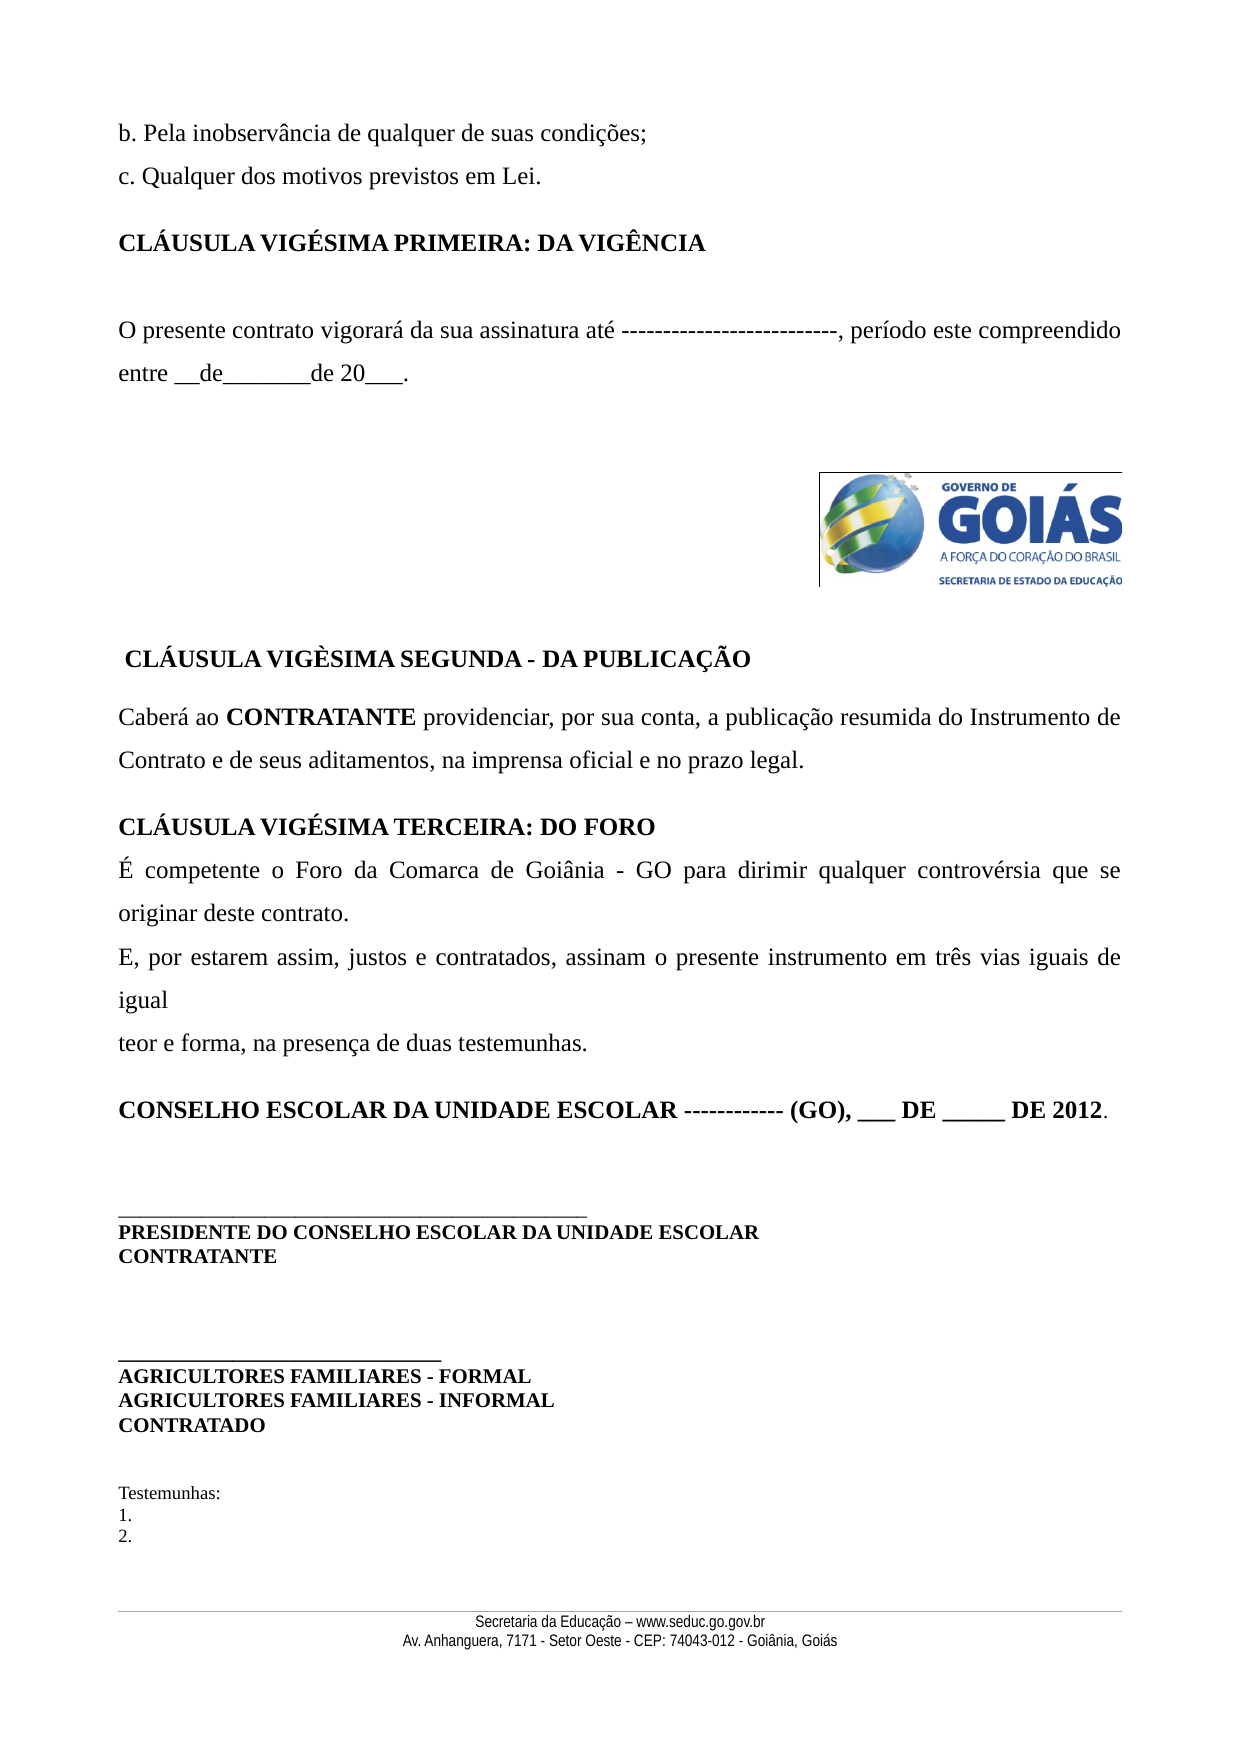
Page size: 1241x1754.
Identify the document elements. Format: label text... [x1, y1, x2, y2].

text teor e forma, na presença de duas testemunhas. [118, 1028, 1122, 1057]
text AGRICULTORES FAMILIARES - FORMAL [118, 1364, 1122, 1388]
text _______________________________ [118, 1340, 1122, 1364]
text CONSELHO ESCOLAR DA UNIDADE ESCOLAR ------------ (GO), ___ DE _____ DE 2012. [118, 1095, 1122, 1124]
text PRESIDENTE DO CONSELHO ESCOLAR DA UNIDADE ESCOLAR [118, 1220, 1122, 1244]
text CONTRATADO [118, 1412, 1122, 1437]
text _____________________________________________ [118, 1196, 1122, 1220]
text 2. [118, 1525, 1122, 1547]
text É competente o Foro da Comarca de Goiânia - GO para dirimir qualquer controvérsia que se originar deste contrato. [118, 855, 1122, 927]
text CLÁUSULA VIGÈSIMA SEGUNDA - DA PUBLICAÇÃO [118, 644, 1122, 673]
text CLÁUSULA VIGÉSIMA PRIMEIRA: DA VIGÊNCIA [118, 228, 1122, 257]
text 1. [118, 1504, 1122, 1525]
picture [819, 472, 1123, 587]
text Testemunhas: [118, 1482, 1122, 1504]
text AGRICULTORES FAMILIARES - INFORMAL [118, 1388, 1122, 1412]
text E, por estarem assim, justos e contratados, assinam o presente instrumento em três vias iguais de igual [118, 942, 1122, 1013]
text CONTRATANTE [118, 1244, 1122, 1268]
text CLÁUSULA VIGÉSIMA TERCEIRA: DO FORO [118, 812, 1122, 841]
text b. Pela inobservância de qualquer de suas condições; [118, 118, 1122, 147]
text c. Qualquer dos motivos previstos em Lei. [118, 161, 1122, 190]
text Caberá ao CONTRATANTE providenciar, por sua conta, a publicação resumida do Instrumento de Contrato e de seus aditamentos, na imprensa oficial e no prazo legal. [118, 702, 1122, 774]
text O presente contrato vigorará da sua assinatura até --------------------------, período este compreendido entre __de_______de 20___. [118, 315, 1122, 387]
